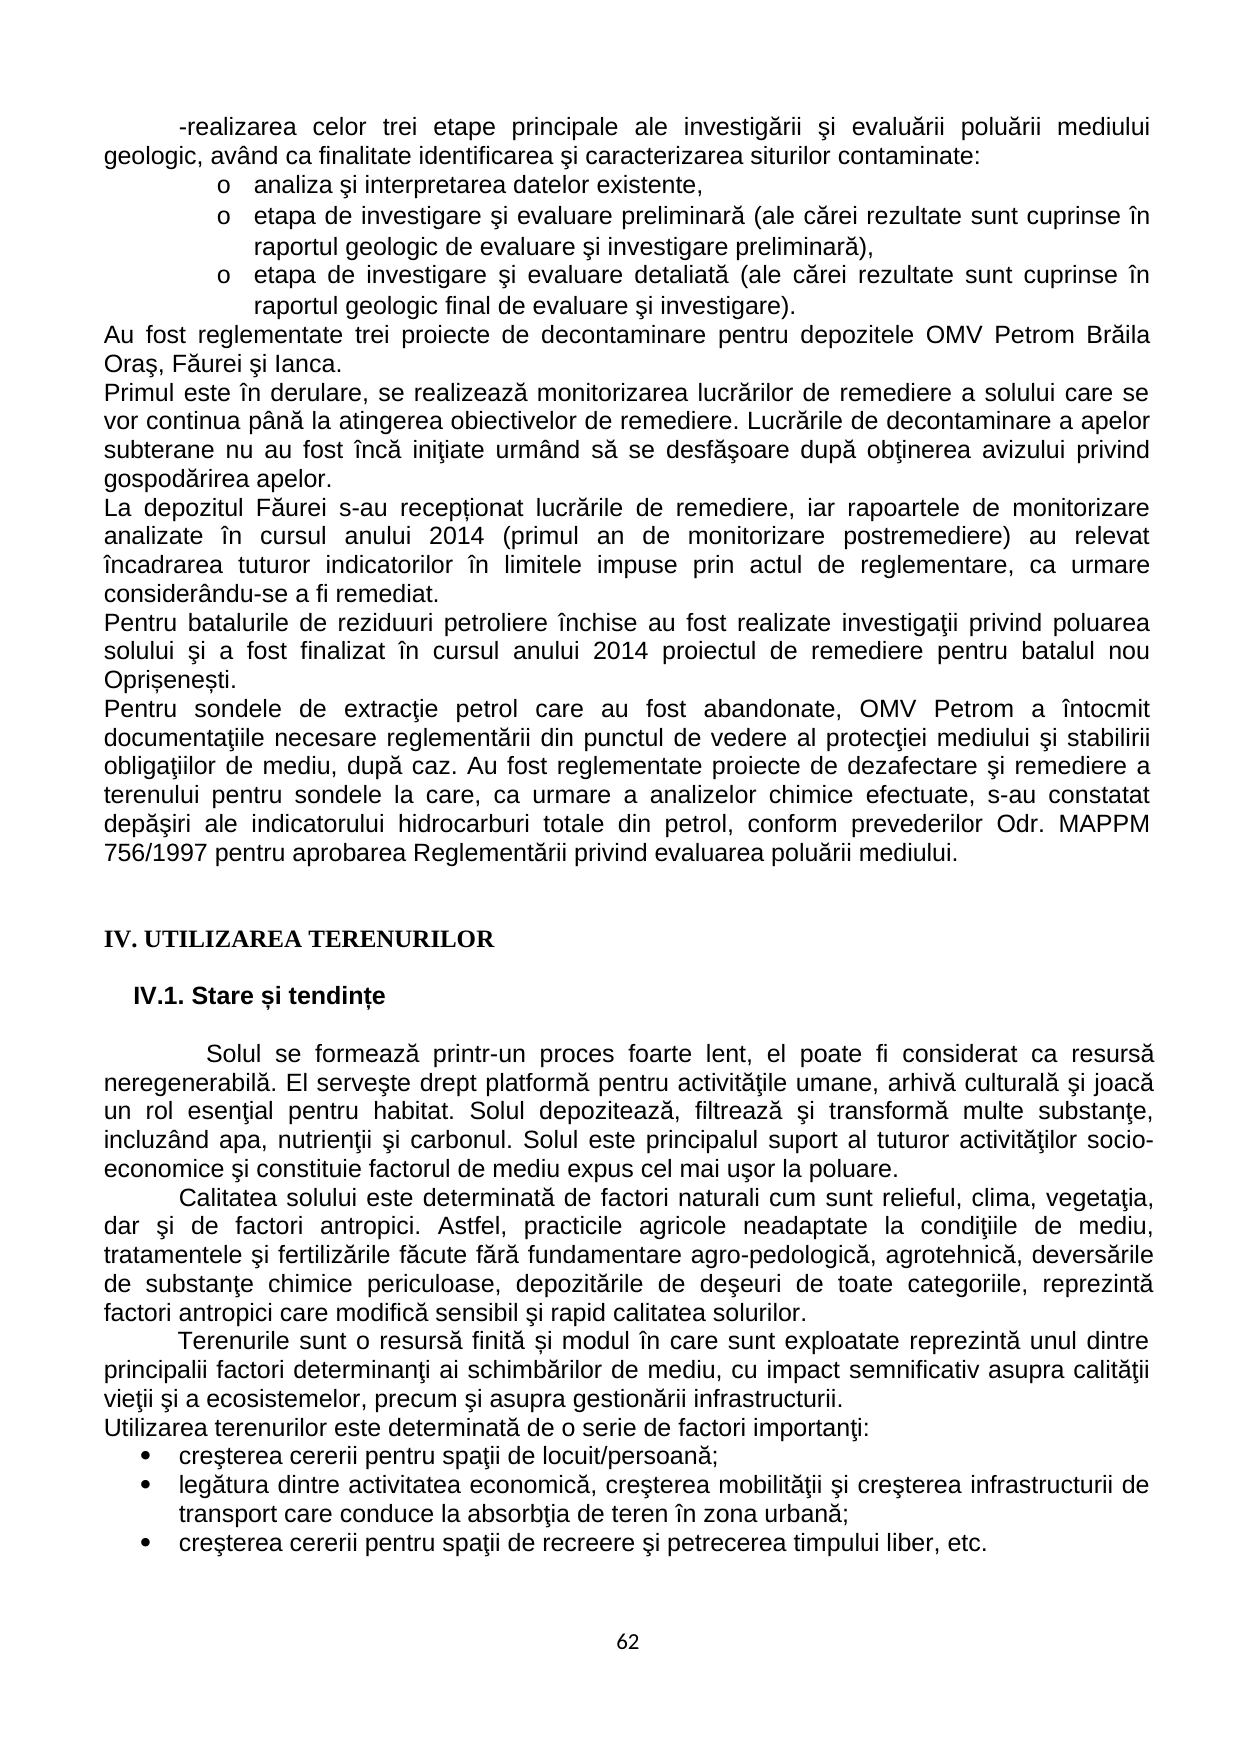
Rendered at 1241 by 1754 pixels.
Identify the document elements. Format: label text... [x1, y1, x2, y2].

text Primul este în derulare, se realizează monitorizarea lucrărilor de remediere a solului care se vor continua până la atingerea obiectivelor de remediere. Lucrările de decontaminare a apelor subterane nu au fost încă iniţiate urmând să se desfăşoare după obţinerea avizului privind gospodărirea apelor. [103, 377, 1152, 492]
text La depozitul Făurei s-au recepționat lucrările de remediere, iar rapoartele de monitorizare analizate în cursul anului 2014 (primul an de monitorizare postremediere) au relevat încadrarea tuturor indicatorilor în limitele impuse prin actul de reglementare, ca urmare considerându-se a fi remediat. [103, 492, 1152, 607]
text Pentru sondele de extracţie petrol care au fost abandonate, OMV Petrom a întocmit documentaţiile necesare reglementării din punctul de vedere al protecţiei mediului şi stabilirii obligaţiilor de mediu, după caz. Au fost reglementate proiecte de dezafectare şi remediere a terenului pentru sondele la care, ca urmare a analizelor chimice efectuate, s-au constatat depăşiri ale indicatorului hidrocarburi totale din petrol, conform prevederilor Odr. MAPPM 756/1997 pentru aprobarea Reglementării privind evaluarea poluării mediului. [103, 694, 1152, 866]
list legătura dintre activitatea economică, creşterea mobilităţii şi creşterea infrastructurii de transport care conduce la absorbţia de teren în zona urbană; [141, 1470, 1152, 1528]
list etapa de investigare şi evaluare preliminară (ale cărei rezultate sunt cuprinse în raportul geologic de evaluare şi investigare preliminară), [216, 201, 1152, 260]
list creşterea cererii pentru spaţii de recreere şi petrecerea timpului liber, etc. [141, 1528, 1152, 1557]
text IV.1. Stare și tendințe [133, 981, 1152, 1010]
text -realizarea celor trei etape principale ale investigării şi evaluării poluării mediului geologic, având ca finalitate identificarea şi caracterizarea siturilor contaminate: [103, 112, 1152, 170]
text Terenurile sunt o resursă finită și modul în care sunt exploatate reprezintă unul dintre principalii factori determinanţi ai schimbărilor de mediu, cu impact semnificativ asupra calităţii vieţii şi a ecosistemelor, precum şi asupra gestionării infrastructurii. [103, 1326, 1152, 1412]
list creşterea cererii pentru spaţii de locuit/persoană; [141, 1441, 1152, 1470]
text Utilizarea terenurilor este determinată de o serie de factori importanţi: [103, 1412, 1152, 1441]
list analiza şi interpretarea datelor existente, [216, 170, 1152, 201]
text Au fost reglementate trei proiecte de decontaminare pentru depozitele OMV Petrom Brăila Oraş, Făurei şi Ianca. [103, 320, 1152, 377]
text Solul se formează printr-un proces foarte lent, el poate fi considerat ca resursă neregenerabilă. El serveşte drept platformă pentru activităţile umane, arhivă culturală şi joacă un rol esenţial pentru habitat. Solul depozitează, filtrează şi transformă multe substanţe, incluzând apa, nutrienţii şi carbonul. Solul este principalul suport al tuturor activităţilor socio-economice şi constituie factorul de mediu expus cel mai uşor la poluare. [103, 1039, 1156, 1182]
text Calitatea solului este determinată de factori naturali cum sunt relieful, clima, vegetaţia, dar şi de factori antropici. Astfel, practicile agricole neadaptate la condiţiile de mediu, tratamentele şi fertilizările făcute fără fundamentare agro-pedologică, agrotehnică, deversările de substanţe chimice periculoase, depozitările de deşeuri de toate categoriile, reprezintă factori antropici care modifică sensibil şi rapid calitatea solurilor. [103, 1182, 1156, 1326]
list etapa de investigare şi evaluare detaliată (ale cărei rezultate sunt cuprinse în raportul geologic final de evaluare şi investigare). [216, 260, 1152, 320]
text IV. UTILIZAREA TERENURILOR [103, 924, 1152, 952]
text Pentru batalurile de reziduuri petroliere închise au fost realizate investigaţii privind poluarea solului şi a fost finalizat în cursul anului 2014 proiectul de remediere pentru batalul nou Oprișenești. [103, 607, 1152, 694]
